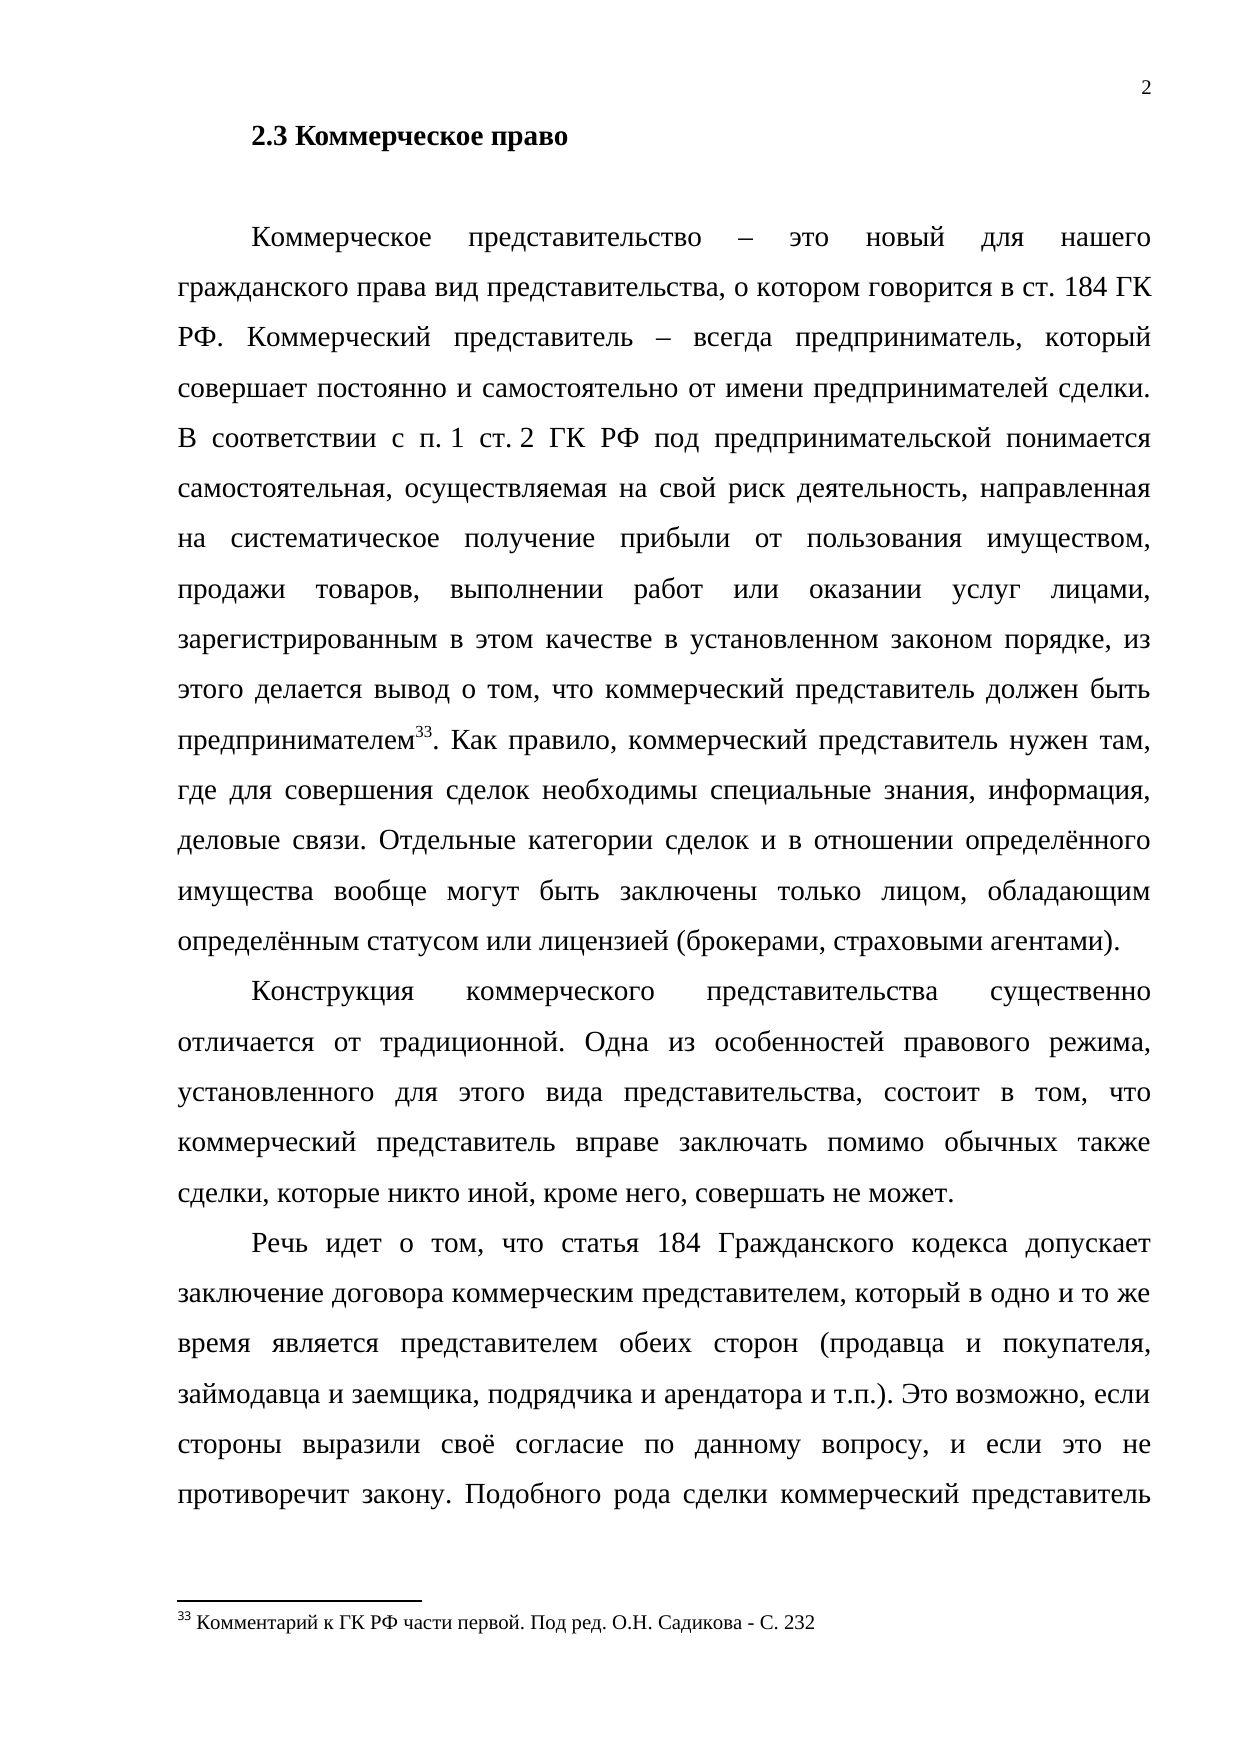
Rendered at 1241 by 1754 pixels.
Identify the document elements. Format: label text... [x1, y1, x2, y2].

subtitle 2.3 Коммерческое право [177, 118, 1152, 152]
text Коммерческое представительство – это новый для нашего гражданского права вид представительства, о котором говорится в ст. 184 ГК РФ. Коммерческий представитель – всегда предприниматель, который совершает постоянно и самостоятельно от имени предпринимателей сделки. В соответствии с п. 1 ст. 2 ГК РФ под предпринимательской понимается самостоятельная, осуществляемая на свой риск деятельность, направленная на систематическое получение прибыли от пользования имуществом, продажи товаров, выполнении работ или оказании услуг лицами, зарегистрированным в этом качестве в установленном законом порядке, из этого делается вывод о том, что коммерческий представитель должен быть предпринимателем. Как правило, коммерческий представитель нужен там, где для совершения сделок необходимы специальные знания, информация, деловые связи. Отдельные категории сделок и в отношении определённого имущества вообще могут быть заключены только лицом, обладающим определённым статусом или лицензией (брокерами, страховыми агентами). [177, 219, 1152, 957]
text Конструкция коммерческого представительства существенно отличается от традиционной. Одна из особенностей правового режима, установленного для этого вида представительства, состоит в том, что коммерческий представитель вправе заключать помимо обычных также сделки, которые никто иной, кроме него, совершать не может. [177, 973, 1152, 1208]
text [177, 1225, 1152, 1510]
